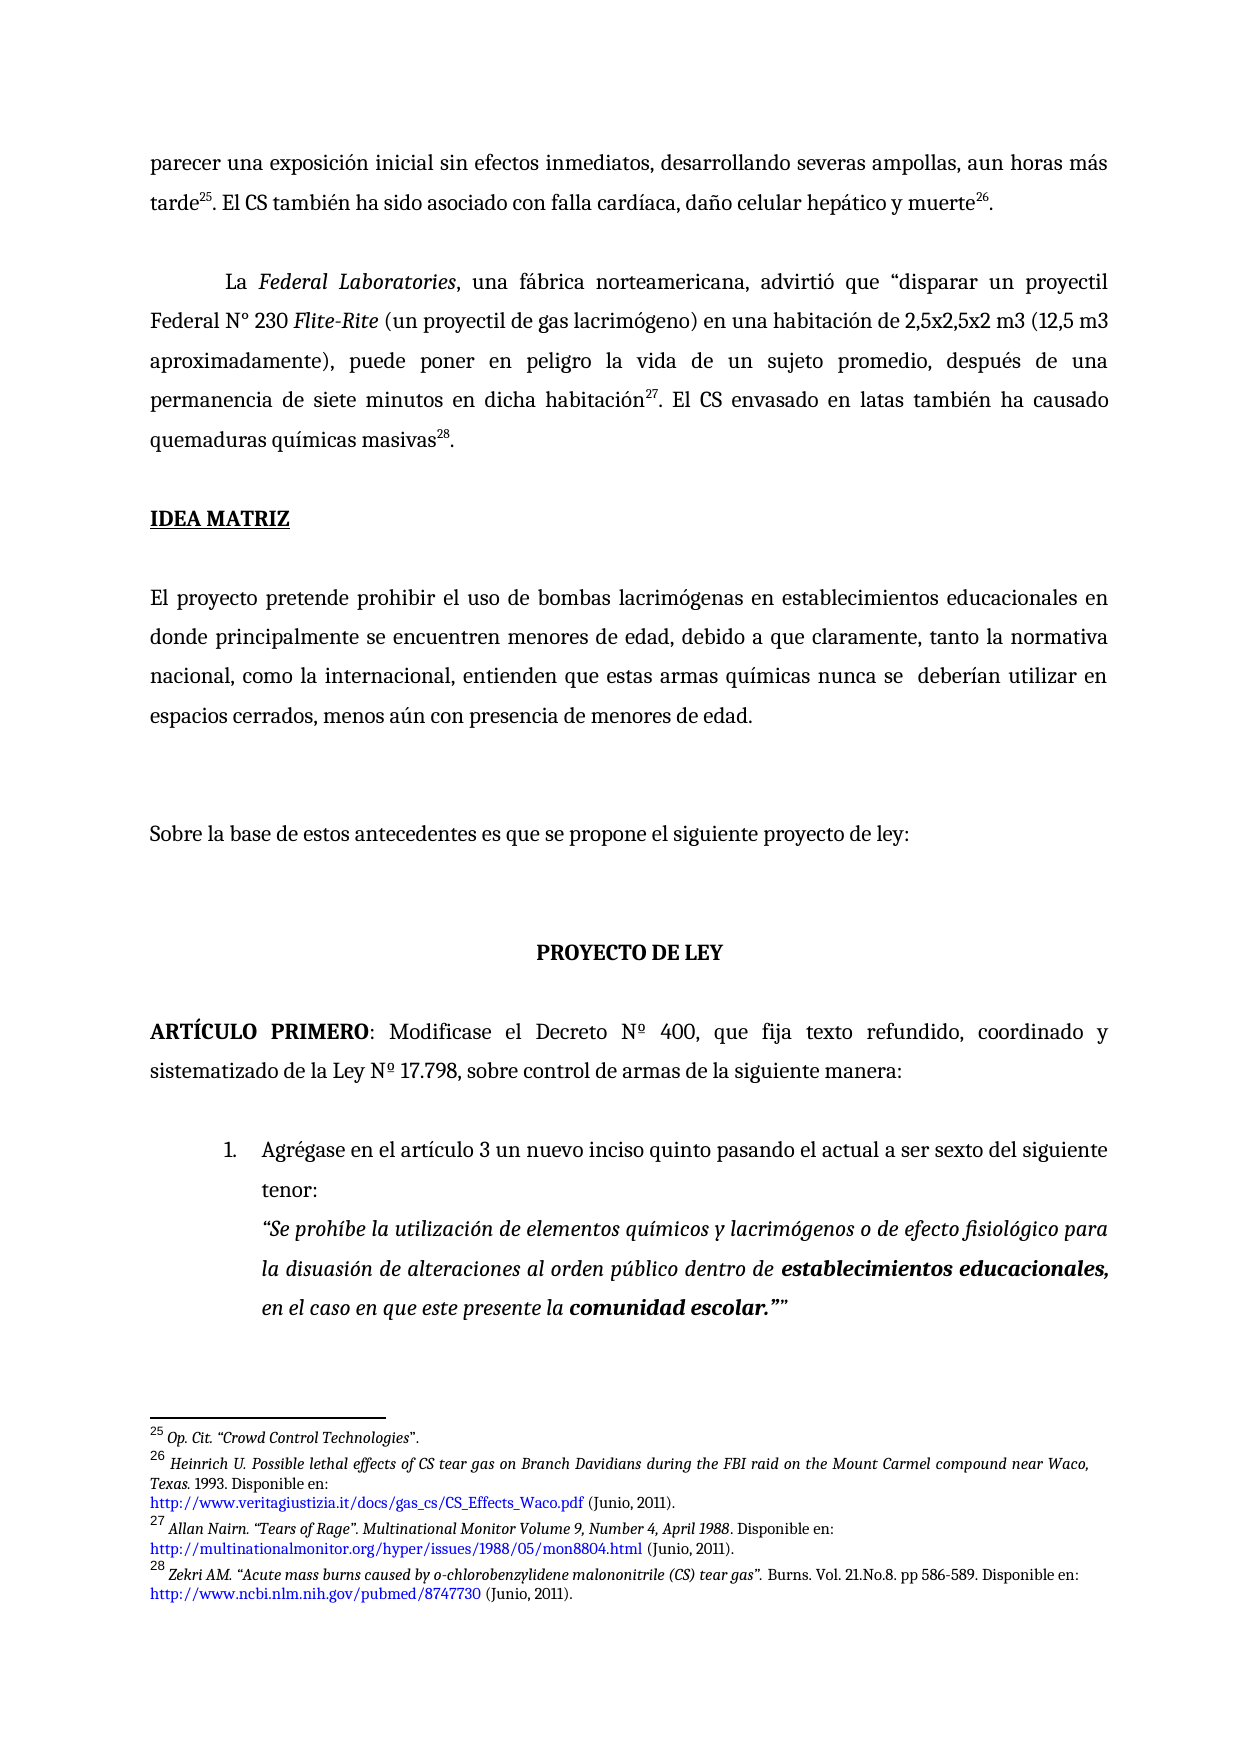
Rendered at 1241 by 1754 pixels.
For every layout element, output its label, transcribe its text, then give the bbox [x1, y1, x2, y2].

text PROYECTO DE LEY [150, 939, 1109, 966]
list “Se prohíbe la utilización de elementos químicos y lacrimógenos o de efecto fisiológico para la disuasión de alteraciones al orden público dentro de establecimientos educacionales, en el caso en que este presente la comunidad escolar.”” [261, 1216, 1109, 1321]
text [150, 150, 1109, 216]
text La Federal Laboratories, una fábrica norteamericana, advirtió que “disparar un proyectil Federal N° 230 Flite-Rite (un proyectil de gas lacrimógeno) en una habitación de 2,5x2,5x2 m3 (12,5 m3 aproximadamente), puede poner en peligro la vida de un sujeto promedio, después de una permanencia de siete minutos en dicha habitación. El CS envasado en latas también ha causado quemaduras químicas masivas. [150, 268, 1109, 453]
text IDEA MATRIZ [150, 505, 1109, 532]
text El proyecto pretende prohibir el uso de bombas lacrimógenas en establecimientos educacionales en donde principalmente se encuentren menores de edad, debido a que claramente, tanto la normativa nacional, como la internacional, entienden que estas armas químicas nunca se deberían utilizar en espacios cerrados, menos aún con presencia de menores de edad. [150, 584, 1109, 729]
text ARTÍCULO PRIMERO: Modificase el Decreto Nº 400, que fija texto refundido, coordinado y sistematizado de la Ley Nº 17.798, sobre control de armas de la siguiente manera: [150, 1018, 1109, 1084]
text Sobre la base de estos antecedentes es que se propone el siguiente proyecto de ley: [150, 821, 1109, 847]
list Agrégase en el artículo 3 un nuevo inciso quinto pasando el actual a ser sexto del siguiente tenor: [224, 1137, 1109, 1203]
